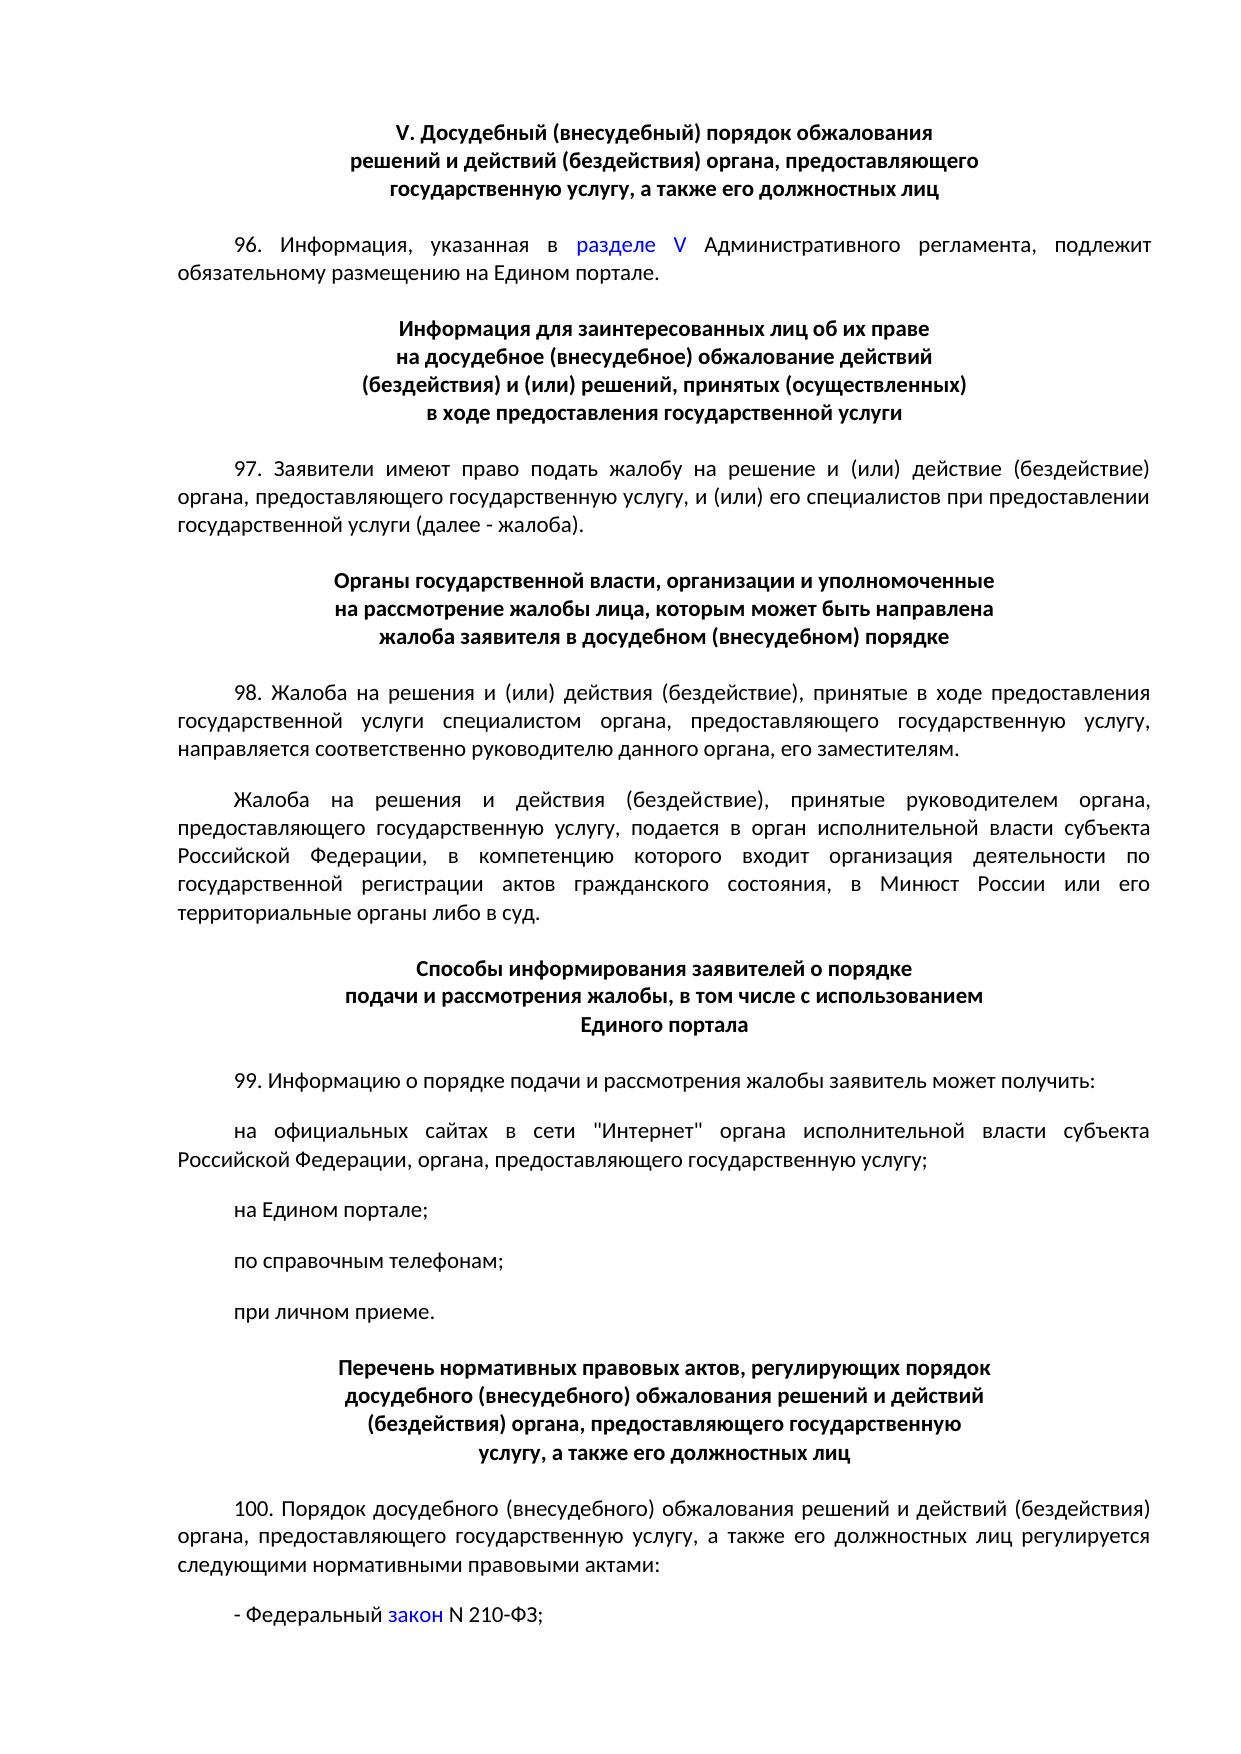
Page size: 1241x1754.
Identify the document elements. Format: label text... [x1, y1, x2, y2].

text на Едином портале; [177, 1196, 1152, 1224]
text на официальных сайтах в сети "Интернет" органа исполнительной власти субъекта Российской Федерации, органа, предоставляющего государственную услугу; [177, 1117, 1152, 1173]
title (бездействия) органа, предоставляющего государственную [177, 1409, 1152, 1438]
text 97. Заявители имеют право подать жалобу на решение и (или) действие (бездействие) органа, предоставляющего государственную услугу, и (или) его специалистов при предоставлении государственной услуги (далее - жалоба). [177, 454, 1152, 538]
title Информация для заинтересованных лиц об их праве [177, 314, 1152, 342]
title (бездействия) и (или) решений, принятых (осуществленных) [177, 370, 1152, 398]
text Жалоба на решения и действия (бездействие), принятые руководителем органа, предоставляющего государственную услугу, подается в орган исполнительной власти субъекта Российской Федерации, в компетенцию которого входит организация деятельности по государственной регистрации актов гражданского состояния, в Минюст России или его территориальные органы либо в суд. [177, 786, 1152, 926]
text при личном приеме. [177, 1297, 1152, 1326]
title Способы информирования заявителей о порядке [177, 954, 1152, 982]
text 100. Порядок досудебного (внесудебного) обжалования решений и действий (бездействия) органа, предоставляющего государственную услугу, а также его должностных лиц регулируется следующими нормативными правовыми актами: [177, 1494, 1152, 1578]
text - Федеральный закон N 210-ФЗ; [177, 1601, 1152, 1629]
text по справочным телефонам; [177, 1247, 1152, 1274]
title досудебного (внесудебного) обжалования решений и действий [177, 1382, 1152, 1409]
title решений и действий (бездействия) органа, предоставляющего [177, 146, 1152, 174]
title Единого портала [177, 1010, 1152, 1038]
title на досудебное (внесудебное) обжалование действий [177, 342, 1152, 370]
title жалоба заявителя в досудебном (внесудебном) порядке [177, 622, 1152, 651]
title на рассмотрение жалобы лица, которым может быть направлена [177, 594, 1152, 622]
title услугу, а также его должностных лиц [177, 1438, 1152, 1466]
title в ходе предоставления государственной услуги [177, 398, 1152, 426]
title V. Досудебный (внесудебный) порядок обжалования [177, 118, 1152, 146]
title государственную услугу, а также его должностных лиц [177, 174, 1152, 202]
title Органы государственной власти, организации и уполномоченные [177, 566, 1152, 594]
title Перечень нормативных правовых актов, регулирующих порядок [177, 1353, 1152, 1382]
text 96. Информация, указанная в разделе V Административного регламента, подлежит обязательному размещению на Едином портале. [177, 230, 1152, 286]
text 98. Жалоба на решения и (или) действия (бездействие), принятые в ходе предоставления государственной услуги специалистом органа, предоставляющего государственную услугу, направляется соответственно руководителю данного органа, его заместителям. [177, 678, 1152, 763]
text 99. Информацию о порядке подачи и рассмотрения жалобы заявитель может получить: [177, 1066, 1152, 1094]
title подачи и рассмотрения жалобы, в том числе с использованием [177, 982, 1152, 1010]
